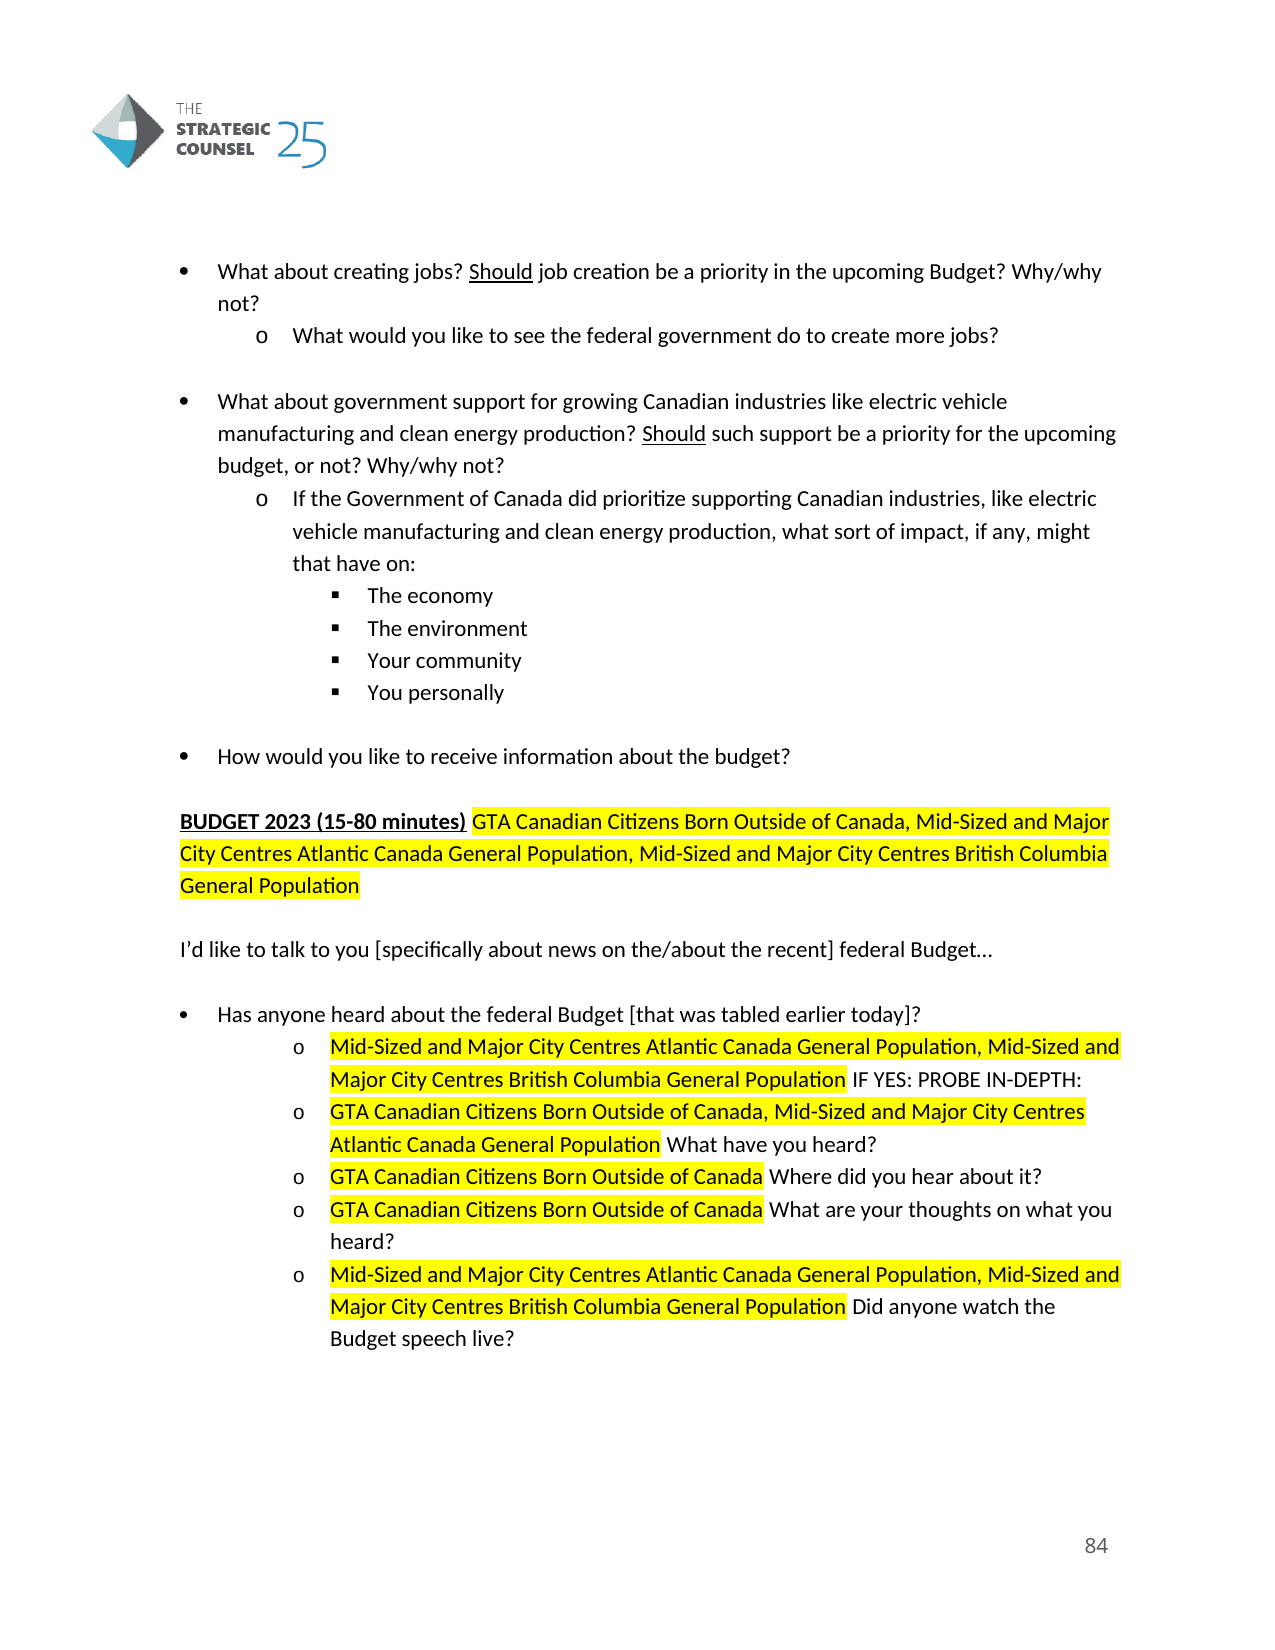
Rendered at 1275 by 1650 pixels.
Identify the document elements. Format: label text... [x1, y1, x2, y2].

list What about government support for growing Canadian industries like electric vehicle manufacturing and clean energy production? Should such support be a priority for the upcoming budget, or not? Why/why not? [180, 387, 1125, 480]
list GTA Canadian Citizens Born Outside of Canada What are your thoughts on what you heard? [292, 1195, 1124, 1256]
list Mid-Sized and Major City Centres Atlantic Canada General Population, Mid-Sized and Major City Centres British Columbia General Population Did anyone watch the Budget speech live? [292, 1260, 1124, 1353]
text I’d like to talk to you [specifically about news on the/about the recent] federal Budget… [180, 936, 1125, 964]
list Your community [330, 646, 1124, 674]
list What about creating jobs? Should job creation be a priority in the upcoming Budget? Why/why not? [180, 257, 1125, 317]
picture [91, 72, 445, 215]
text BUDGET 2023 (15-80 minutes) GTA Canadian Citizens Born Outside of Canada, Mid-Sized and Major City Centres Atlantic Canada General Population, Mid-Sized and Major City Centres British Columbia General Population [180, 807, 1125, 899]
list You personally [330, 678, 1124, 706]
list What would you like to see the federal government do to create more jobs? [255, 322, 1125, 351]
list Mid-Sized and Major City Centres Atlantic Canada General Population, Mid-Sized and Major City Centres British Columbia General Population IF YES: PROBE IN-DEPTH: [292, 1032, 1124, 1093]
list GTA Canadian Citizens Born Outside of Canada, Mid-Sized and Major City Centres Atlantic Canada General Population What have you heard? [292, 1097, 1124, 1158]
list GTA Canadian Citizens Born Outside of Canada Where did you hear about it? [292, 1162, 1124, 1191]
list If the Government of Canada did prioritize supporting Canadian industries, like electric vehicle manufacturing and clean energy production, what sort of impact, if any, might that have on: [255, 484, 1125, 577]
list How would you like to receive information about the budget? [180, 742, 1125, 771]
list The environment [330, 614, 1124, 642]
list Has anyone heard about the federal Budget [that was tabled earlier today]? [180, 1000, 1124, 1028]
list The economy [330, 582, 1124, 609]
